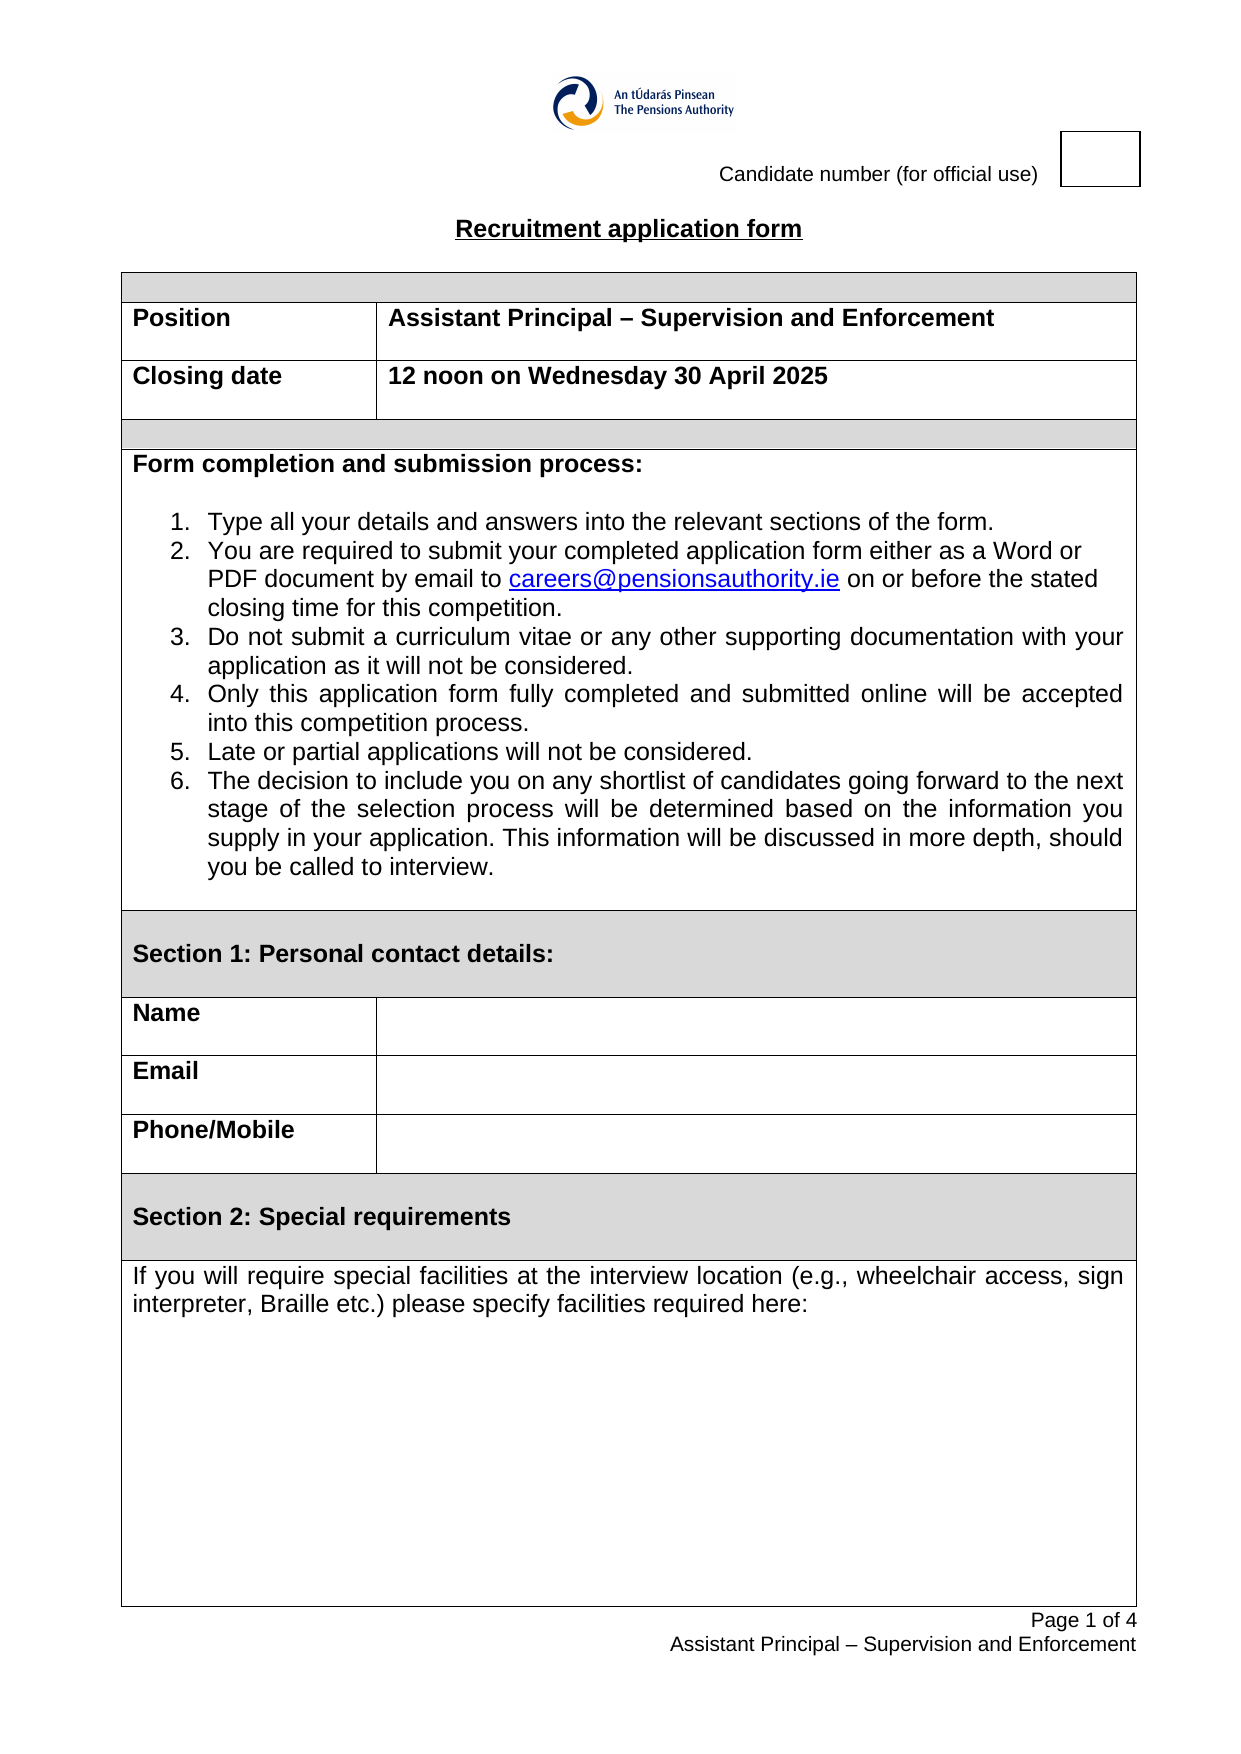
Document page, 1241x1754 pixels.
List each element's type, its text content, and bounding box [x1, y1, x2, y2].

text Recruitment application form [120, 214, 1137, 243]
table_cell If you will require special facilities at the interview location (e.g., wheelchair access, sign interpreter, Braille etc.) please specify facilities required here: [122, 1261, 1136, 1606]
table_cell Assistant Principal – Supervision and Enforcement [377, 303, 1136, 360]
table_cell [122, 420, 1136, 448]
table_cell Form completion and submission process: Type all your details and answers into the relevant sections of the form. You are required to submit your completed application form either as a Word or PDF document by email to careers@pensionsauthority.ie on or before the stated closing time for this competition. Do not submit a curriculum vitae or any other supporting documentation with your application as it will not be considered. Only this application form fully completed and submitted online will be accepted into this competition process. Late or partial applications will not be considered. The decision to include you on any shortlist of candidates going forward to the next stage of the selection process will be determined based on the information you supply in your application. This information will be discussed in more depth, should you be called to interview. [122, 450, 1136, 909]
text Candidate number (for official use) [120, 162, 1060, 186]
table_cell Section 2: Special requirements [122, 1174, 1136, 1260]
table_cell [377, 998, 1136, 1055]
table_cell Closing date [122, 361, 376, 419]
picture [550, 73, 737, 133]
table_header [122, 273, 1136, 302]
table_cell Email [122, 1056, 376, 1114]
table_cell 12 noon on Wednesday 30 April 2025 [377, 361, 1136, 419]
table_cell [377, 1056, 1136, 1114]
table_cell Section 1: Personal contact details: [122, 911, 1136, 997]
table_cell [377, 1115, 1136, 1172]
table_cell Position [122, 303, 376, 360]
table_cell Phone/Mobile [122, 1115, 376, 1172]
table_cell Name [122, 998, 376, 1055]
